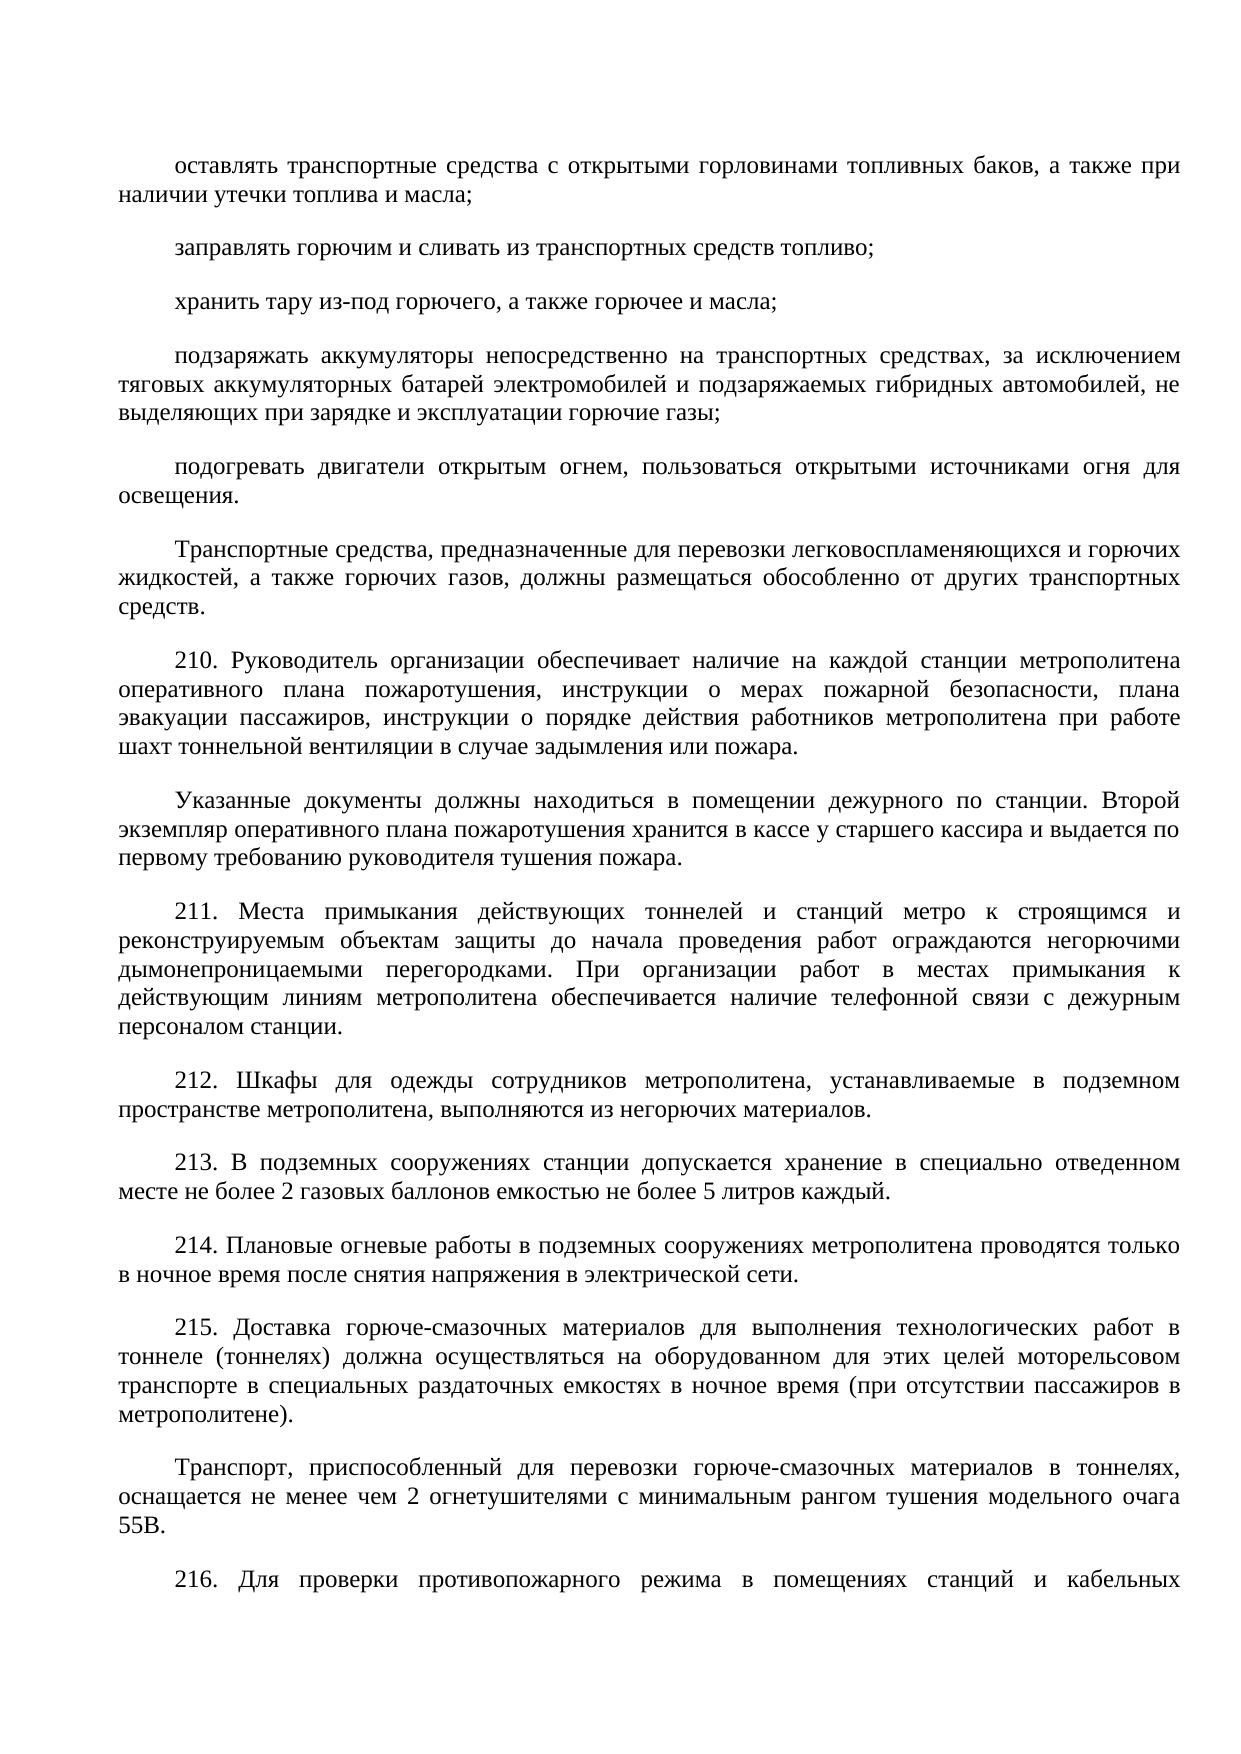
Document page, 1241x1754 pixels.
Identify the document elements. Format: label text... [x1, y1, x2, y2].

text Транспортные средства, предназначенные для перевозки легковоспламеняющихся и горючих жидкостей, а также горючих газов, должны размещаться обособленно от других транспортных средств. [118, 534, 1181, 620]
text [118, 1564, 1181, 1592]
text Транспорт, приспособленный для перевозки горюче-смазочных материалов в тоннелях, оснащается не менее чем 2 огнетушителями с минимальным рангом тушения модельного очага 55B. [118, 1452, 1181, 1539]
text 212. Шкафы для одежды сотрудников метрополитена, устанавливаемые в подземном пространстве метрополитена, выполняются из негорючих материалов. [118, 1065, 1181, 1122]
text хранить тару из-под горючего, а также горючее и масла; [118, 286, 1181, 315]
text заправлять горючим и сливать из транспортных средств топливо; [118, 232, 1181, 261]
text подогревать двигатели открытым огнем, пользоваться открытыми источниками огня для освещения. [118, 451, 1181, 509]
text 211. Места примыкания действующих тоннелей и станций метро к строящимся и реконструируемым объектам защиты до начала проведения работ ограждаются негорючими дымонепроницаемыми перегородками. При организации работ в местах примыкания к действующим линиям метрополитена обеспечивается наличие телефонной связи с дежурным персоналом станции. [118, 896, 1181, 1040]
text 213. В подземных сооружениях станции допускается хранение в специально отведенном месте не более 2 газовых баллонов емкостью не более 5 литров каждый. [118, 1147, 1181, 1205]
text 215. Доставка горюче-смазочных материалов для выполнения технологических работ в тоннеле (тоннелях) должна осуществляться на оборудованном для этих целей моторельсовом транспорте в специальных раздаточных емкостях в ночное время (при отсутствии пассажиров в метрополитене). [118, 1312, 1181, 1427]
text 210. Руководитель организации обеспечивает наличие на каждой станции метрополитена оперативного плана пожаротушения, инструкции о мерах пожарной безопасности, плана эвакуации пассажиров, инструкции о порядке действия работников метрополитена при работе шахт тоннельной вентиляции в случае задымления или пожара. [118, 645, 1181, 760]
text Указанные документы должны находиться в помещении дежурного по станции. Второй экземпляр оперативного плана пожаротушения хранится в кассе у старшего кассира и выдается по первому требованию руководителя тушения пожара. [118, 785, 1181, 871]
text подзаряжать аккумуляторы непосредственно на транспортных средствах, за исключением тяговых аккумуляторных батарей электромобилей и подзаряжаемых гибридных автомобилей, не выделяющих при зарядке и эксплуатации горючие газы; [118, 340, 1181, 426]
text 214. Плановые огневые работы в подземных сооружениях метрополитена проводятся только в ночное время после снятия напряжения в электрической сети. [118, 1230, 1181, 1287]
text оставлять транспортные средства с открытыми горловинами топливных баков, а также при наличии утечки топлива и масла; [118, 150, 1181, 207]
